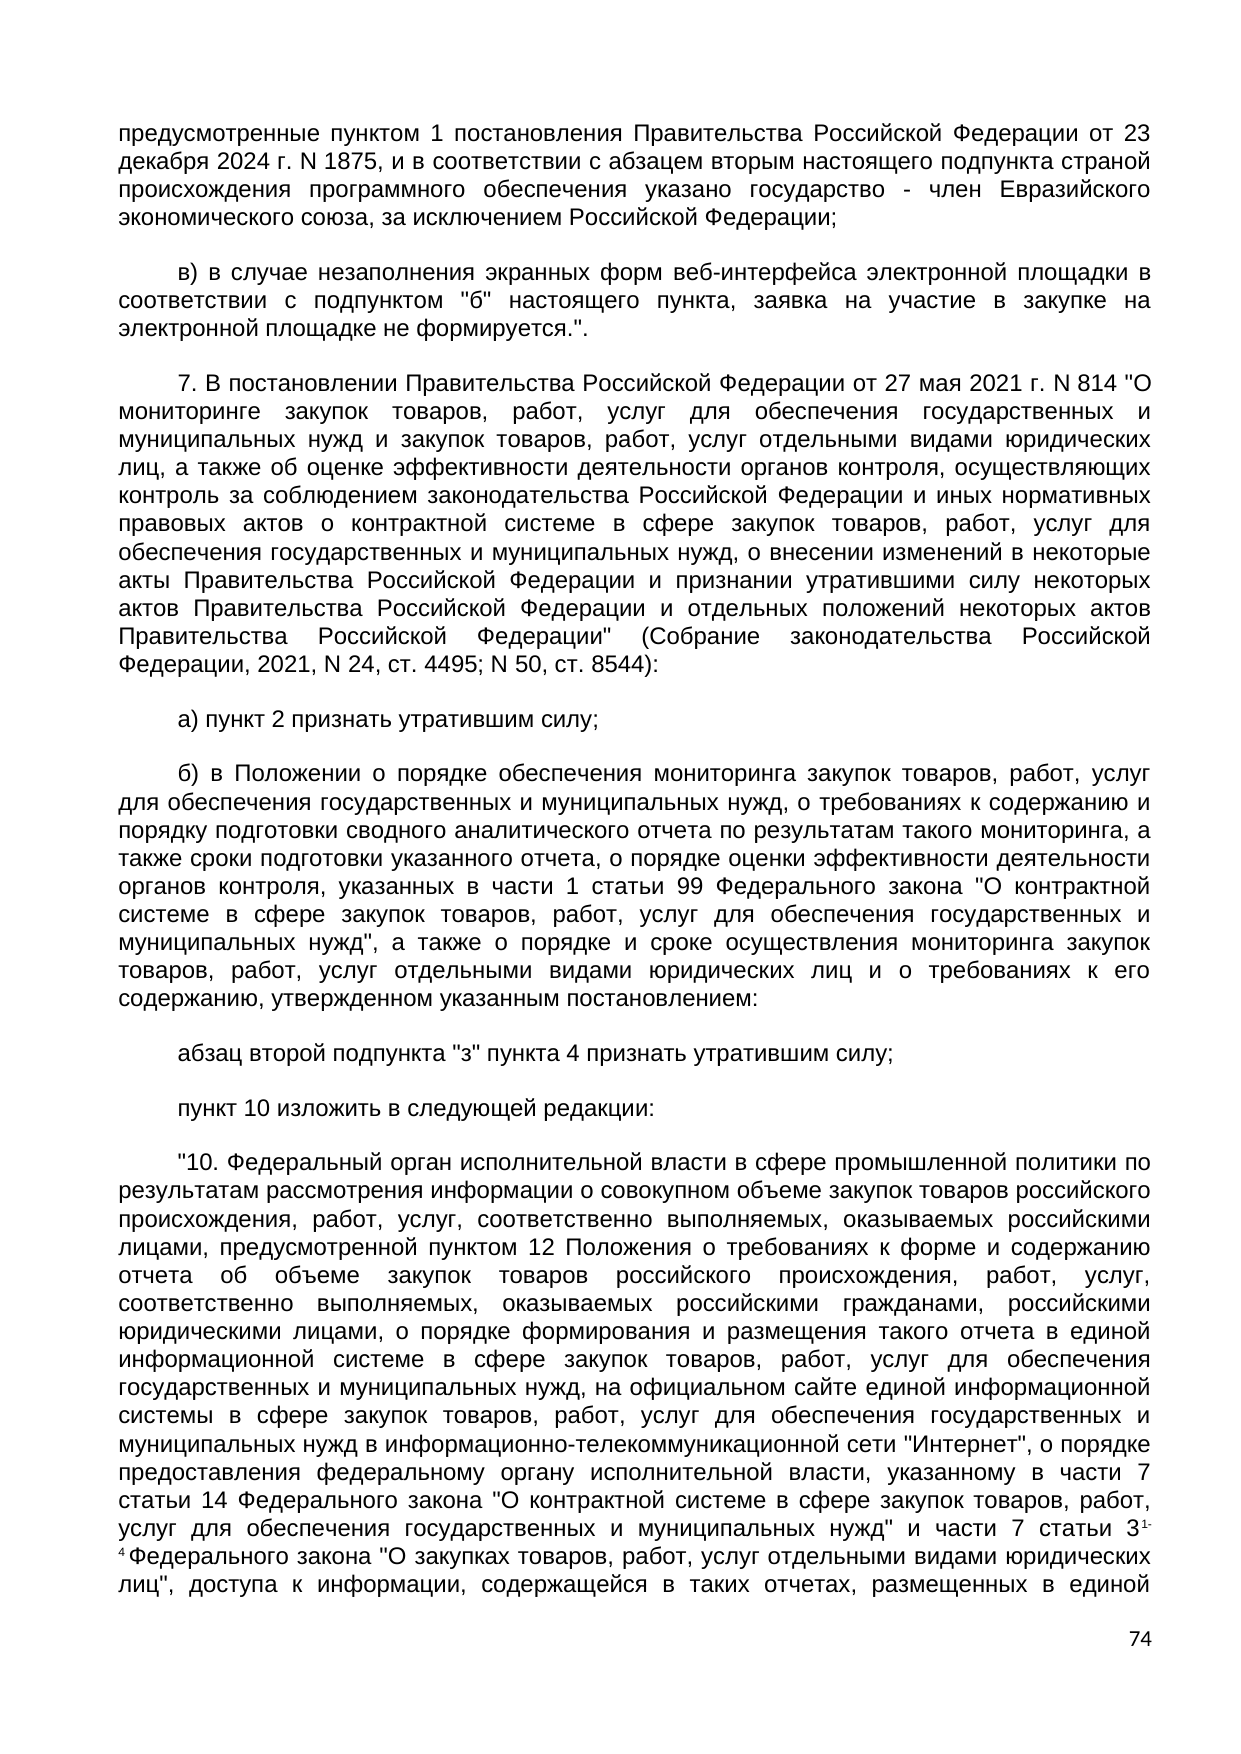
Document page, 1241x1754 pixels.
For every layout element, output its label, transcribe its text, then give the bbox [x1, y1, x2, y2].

text 7. В постановлении Правительства Российской Федерации от 27 мая 2021 г. N 814 "О мониторинге закупок товаров, работ, услуг для обеспечения государственных и муниципальных нужд и закупок товаров, работ, услуг отдельными видами юридических лиц, а также об оценке эффективности деятельности органов контроля, осуществляющих контроль за соблюдением законодательства Российской Федерации и иных нормативных правовых актов о контрактной системе в сфере закупок товаров, работ, услуг для обеспечения государственных и муниципальных нужд, о внесении изменений в некоторые акты Правительства Российской Федерации и признании утратившими силу некоторых актов Правительства Российской Федерации и отдельных положений некоторых актов Правительства Российской Федерации" (Собрание законодательства Российской Федерации, 2021, N 24, ст. 4495; N 50, ст. 8544): [118, 368, 1152, 677]
text а) пункт 2 признать утратившим силу; [118, 704, 1152, 732]
text абзац второй подпункта "з" пункта 4 признать утратившим силу; [118, 1038, 1152, 1067]
text пункт 10 изложить в следующей редакции: [118, 1093, 1152, 1121]
text в) в случае незаполнения экранных форм веб-интерфейса электронной площадки в соответствии с подпунктом "б" настоящего пункта, заявка на участие в закупке на электронной площадке не формируется.". [118, 257, 1152, 342]
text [118, 118, 1152, 231]
text б) в Положении о порядке обеспечения мониторинга закупок товаров, работ, услуг для обеспечения государственных и муниципальных нужд, о требованиях к содержанию и порядку подготовки сводного аналитического отчета по результатам такого мониторинга, а также сроки подготовки указанного отчета, о порядке оценки эффективности деятельности органов контроля, указанных в части 1 статьи 99 Федерального закона "О контрактной системе в сфере закупок товаров, работ, услуг для обеспечения государственных и муниципальных нужд", а также о порядке и сроке осуществления мониторинга закупок товаров, работ, услуг отдельными видами юридических лиц и о требованиях к его содержанию, утвержденном указанным постановлением: [118, 759, 1152, 1012]
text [118, 1148, 1152, 1598]
